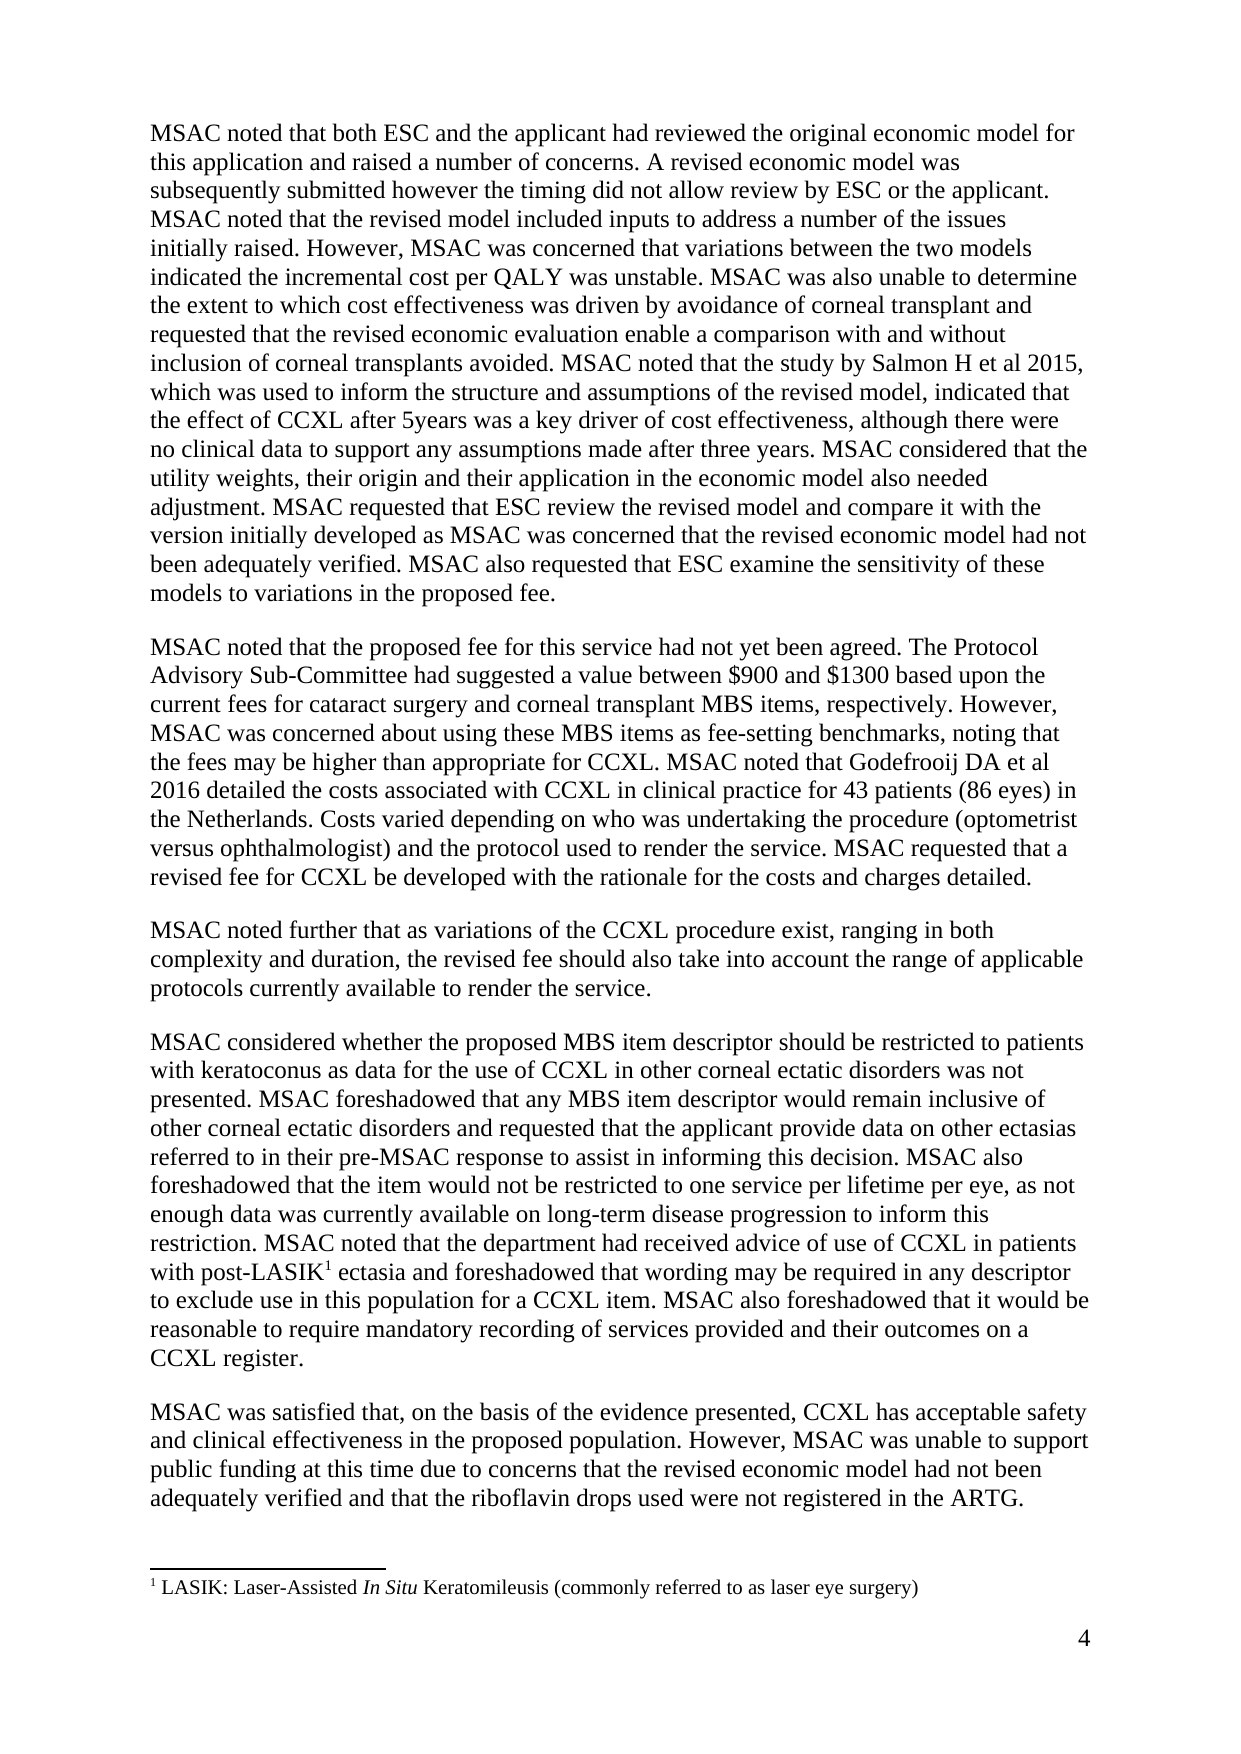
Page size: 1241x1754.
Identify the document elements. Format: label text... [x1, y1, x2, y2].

text MSAC noted further that as variations of the CCXL procedure exist, ranging in both complexity and duration, the revised fee should also take into account the range of applicable protocols currently available to render the service. [150, 916, 1090, 1002]
text MSAC noted that the proposed fee for this service had not yet been agreed. The Protocol Advisory Sub-Committee had suggested a value between $900 and $1300 based upon the current fees for cataract surgery and corneal transplant MBS items, respectively. However, MSAC was concerned about using these MBS items as fee-setting benchmarks, noting that the fees may be higher than appropriate for CCXL. MSAC noted that Godefrooij DA et al 2016 detailed the costs associated with CCXL in clinical practice for 43 patients (86 eyes) in the Netherlands. Costs varied depending on who was undertaking the procedure (optometrist versus ophthalmologist) and the protocol used to render the service. MSAC requested that a revised fee for CCXL be developed with the rationale for the costs and charges detailed. [150, 632, 1090, 891]
text MSAC noted that both ESC and the applicant had reviewed the original economic model for this application and raised a number of concerns. A revised economic model was subsequently submitted however the timing did not allow review by ESC or the applicant. MSAC noted that the revised model included inputs to address a number of the issues initially raised. However, MSAC was concerned that variations between the two models indicated the incremental cost per QALY was unstable. MSAC was also unable to determine the extent to which cost effectiveness was driven by avoidance of corneal transplant and requested that the revised economic evaluation enable a comparison with and without inclusion of corneal transplants avoided. MSAC noted that the study by Salmon H et al 2015, which was used to inform the structure and assumptions of the revised model, indicated that the effect of CCXL after 5years was a key driver of cost effectiveness, although there were no clinical data to support any assumptions made after three years. MSAC considered that the utility weights, their origin and their application in the economic model also needed adjustment. MSAC requested that ESC review the revised model and compare it with the version initially developed as MSAC was concerned that the revised economic model had not been adequately verified. MSAC also requested that ESC examine the sensitivity of these models to variations in the proposed fee. [150, 118, 1090, 607]
text MSAC was satisfied that, on the basis of the evidence presented, CCXL has acceptable safety and clinical effectiveness in the proposed population. However, MSAC was unable to support public funding at this time due to concerns that the revised economic model had not been adequately verified and that the riboflavin drops used were not registered in the ARTG. [150, 1397, 1090, 1512]
text MSAC considered whether the proposed MBS item descriptor should be restricted to patients with keratoconus as data for the use of CCXL in other corneal ectatic disorders was not presented. MSAC foreshadowed that any MBS item descriptor would remain inclusive of other corneal ectatic disorders and requested that the applicant provide data on other ectasias referred to in their pre-MSAC response to assist in informing this decision. MSAC also foreshadowed that the item would not be restricted to one service per lifetime per eye, as not enough data was currently available on long-term disease progression to inform this restriction. MSAC noted that the department had received advice of use of CCXL in patients with post-LASIK ectasia and foreshadowed that wording may be required in any descriptor to exclude use in this population for a CCXL item. MSAC also foreshadowed that it would be reasonable to require mandatory recording of services provided and their outcomes on a CCXL register. [150, 1027, 1090, 1372]
